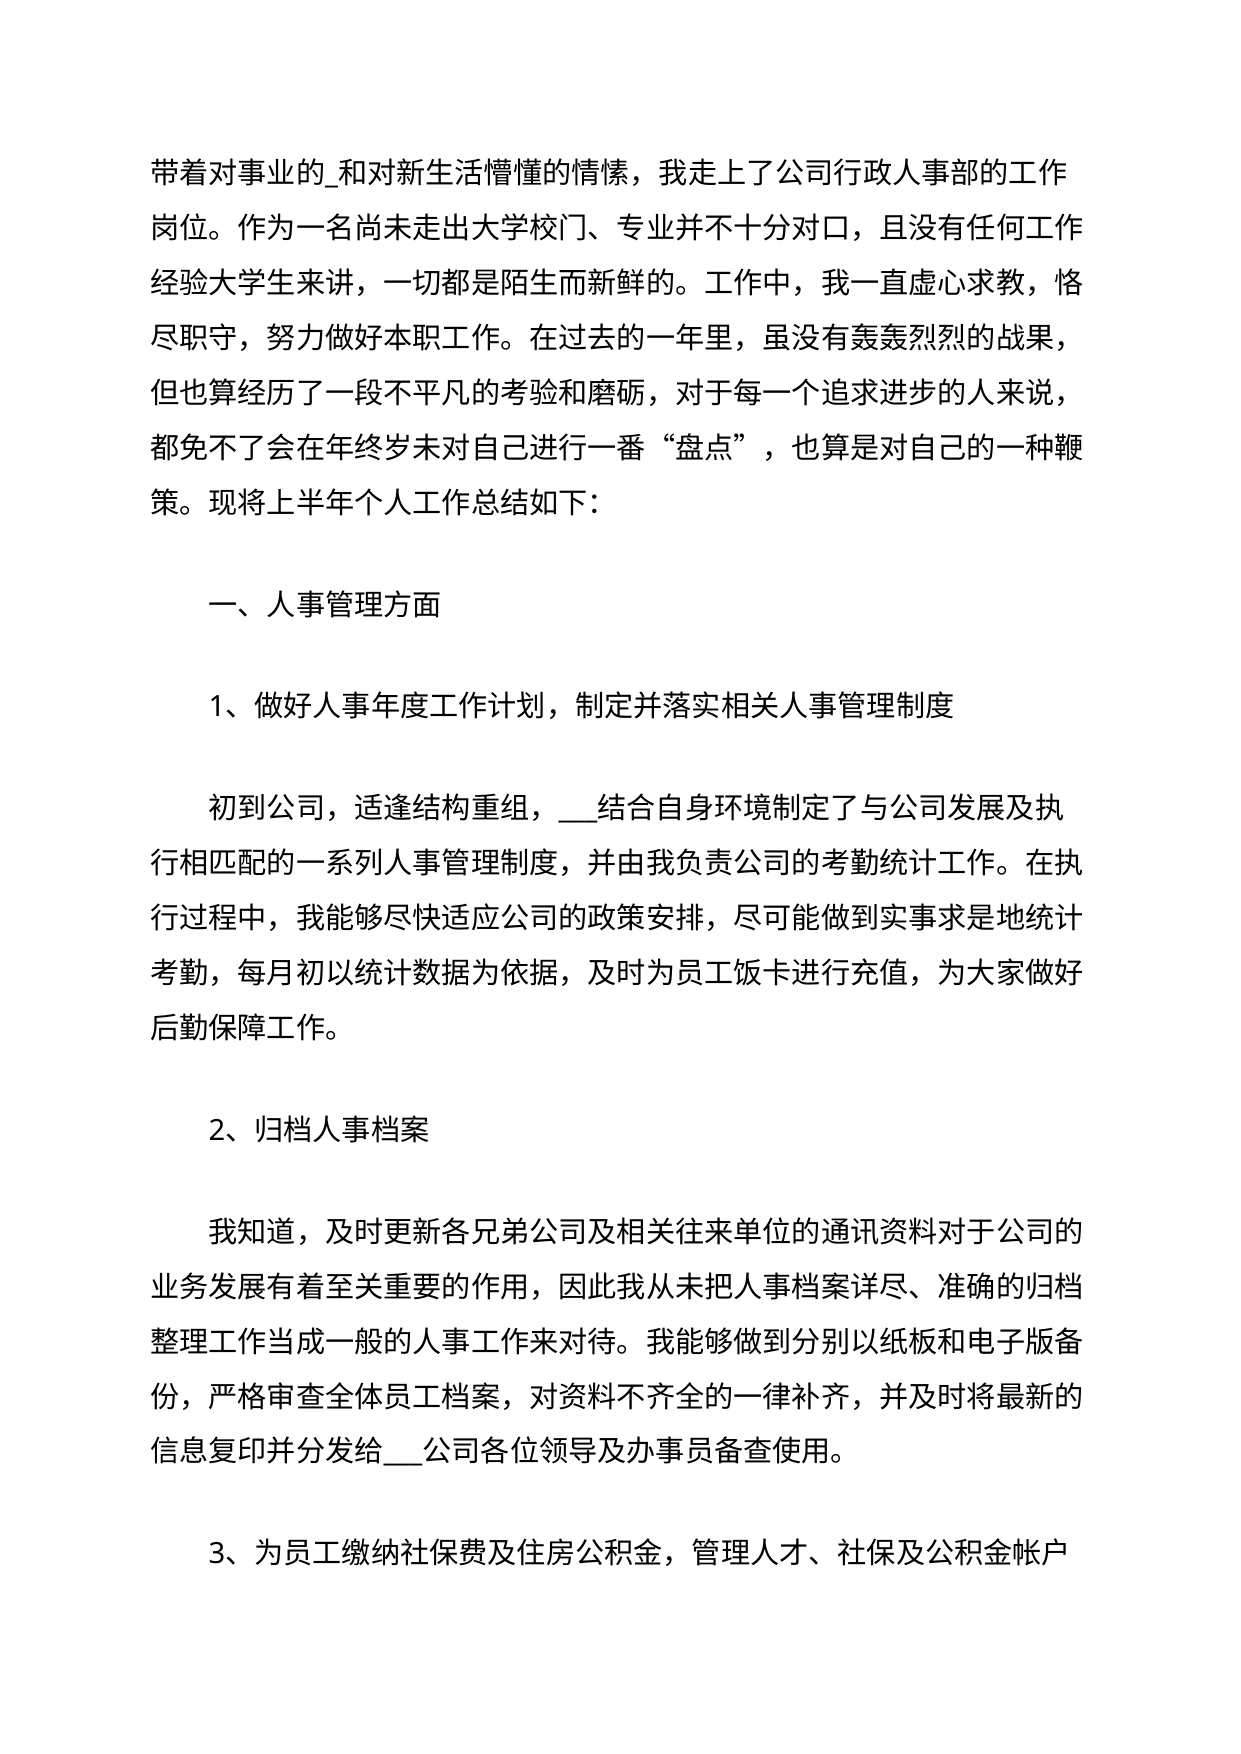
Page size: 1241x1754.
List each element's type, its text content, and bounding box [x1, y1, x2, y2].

text 一、人事管理方面 [150, 581, 1090, 623]
text 1、做好人事年度工作计划，制定并落实相关人事管理制度 [150, 683, 1090, 725]
text 3、为员工缴纳社保费及住房公积金，管理人才、社保及公积金帐户 [150, 1530, 1090, 1572]
text 我知道，及时更新各兄弟公司及相关往来单位的通讯资料对于公司的业务发展有着至关重要的作用，因此我从未把人事档案详尽、准确的归档整理工作当成一般的人事工作来对待。我能够做到分别以纸板和电子版备份，严格审查全体员工档案，对资料不齐全的一律补齐，并及时将最新的信息复印并分发给___公司各位领导及办事员备查使用。 [150, 1208, 1090, 1470]
text 初到公司，适逢结构重组，___结合自身环境制定了与公司发展及执行相匹配的一系列人事管理制度，并由我负责公司的考勤统计工作。在执行过程中，我能够尽快适应公司的政策安排，尽可能做到实事求是地统计考勤，每月初以统计数据为依据，及时为员工饭卡进行充值，为大家做好后勤保障工作。 [150, 785, 1090, 1047]
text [150, 150, 1090, 522]
text 2、归档人事档案 [150, 1106, 1090, 1149]
